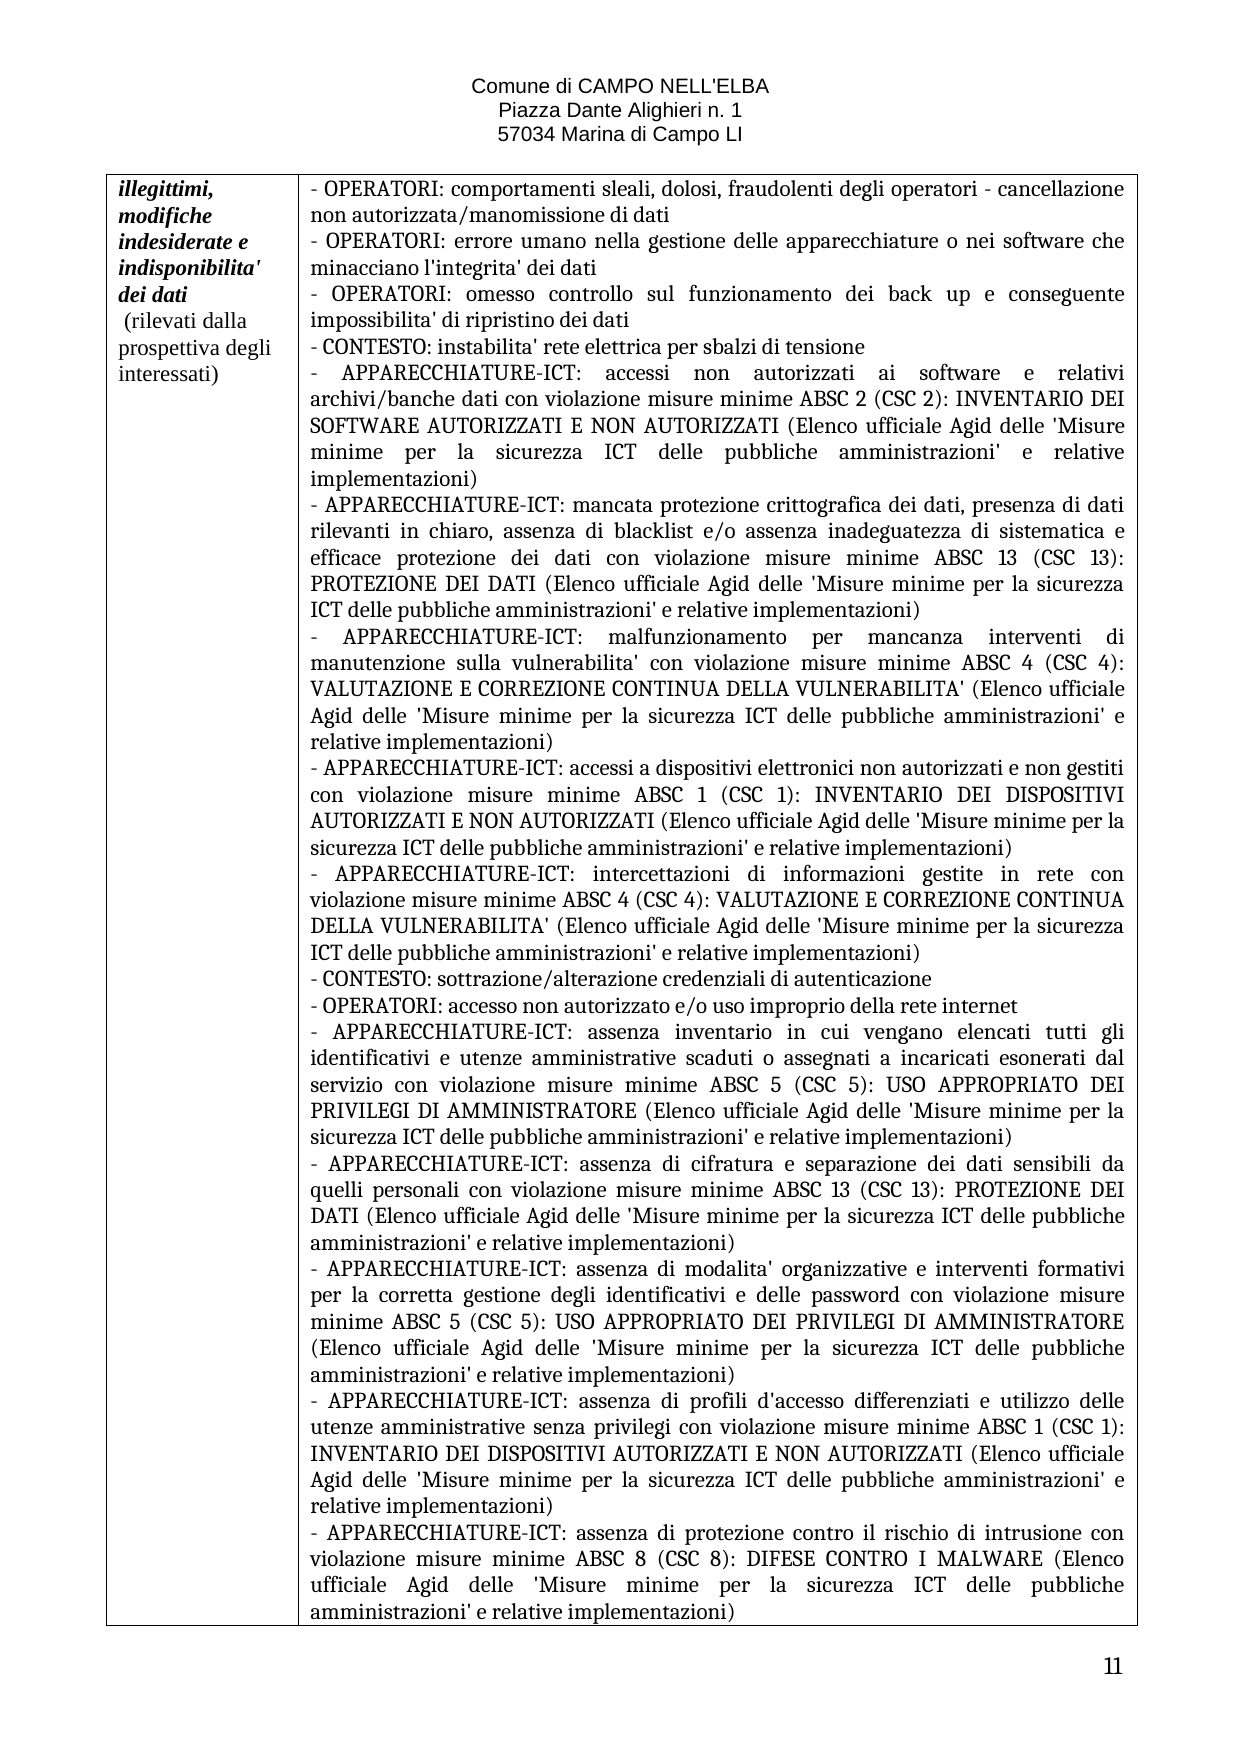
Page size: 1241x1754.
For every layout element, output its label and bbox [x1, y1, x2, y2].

table_cell [107, 175, 298, 1625]
table_cell [299, 175, 1137, 1625]
